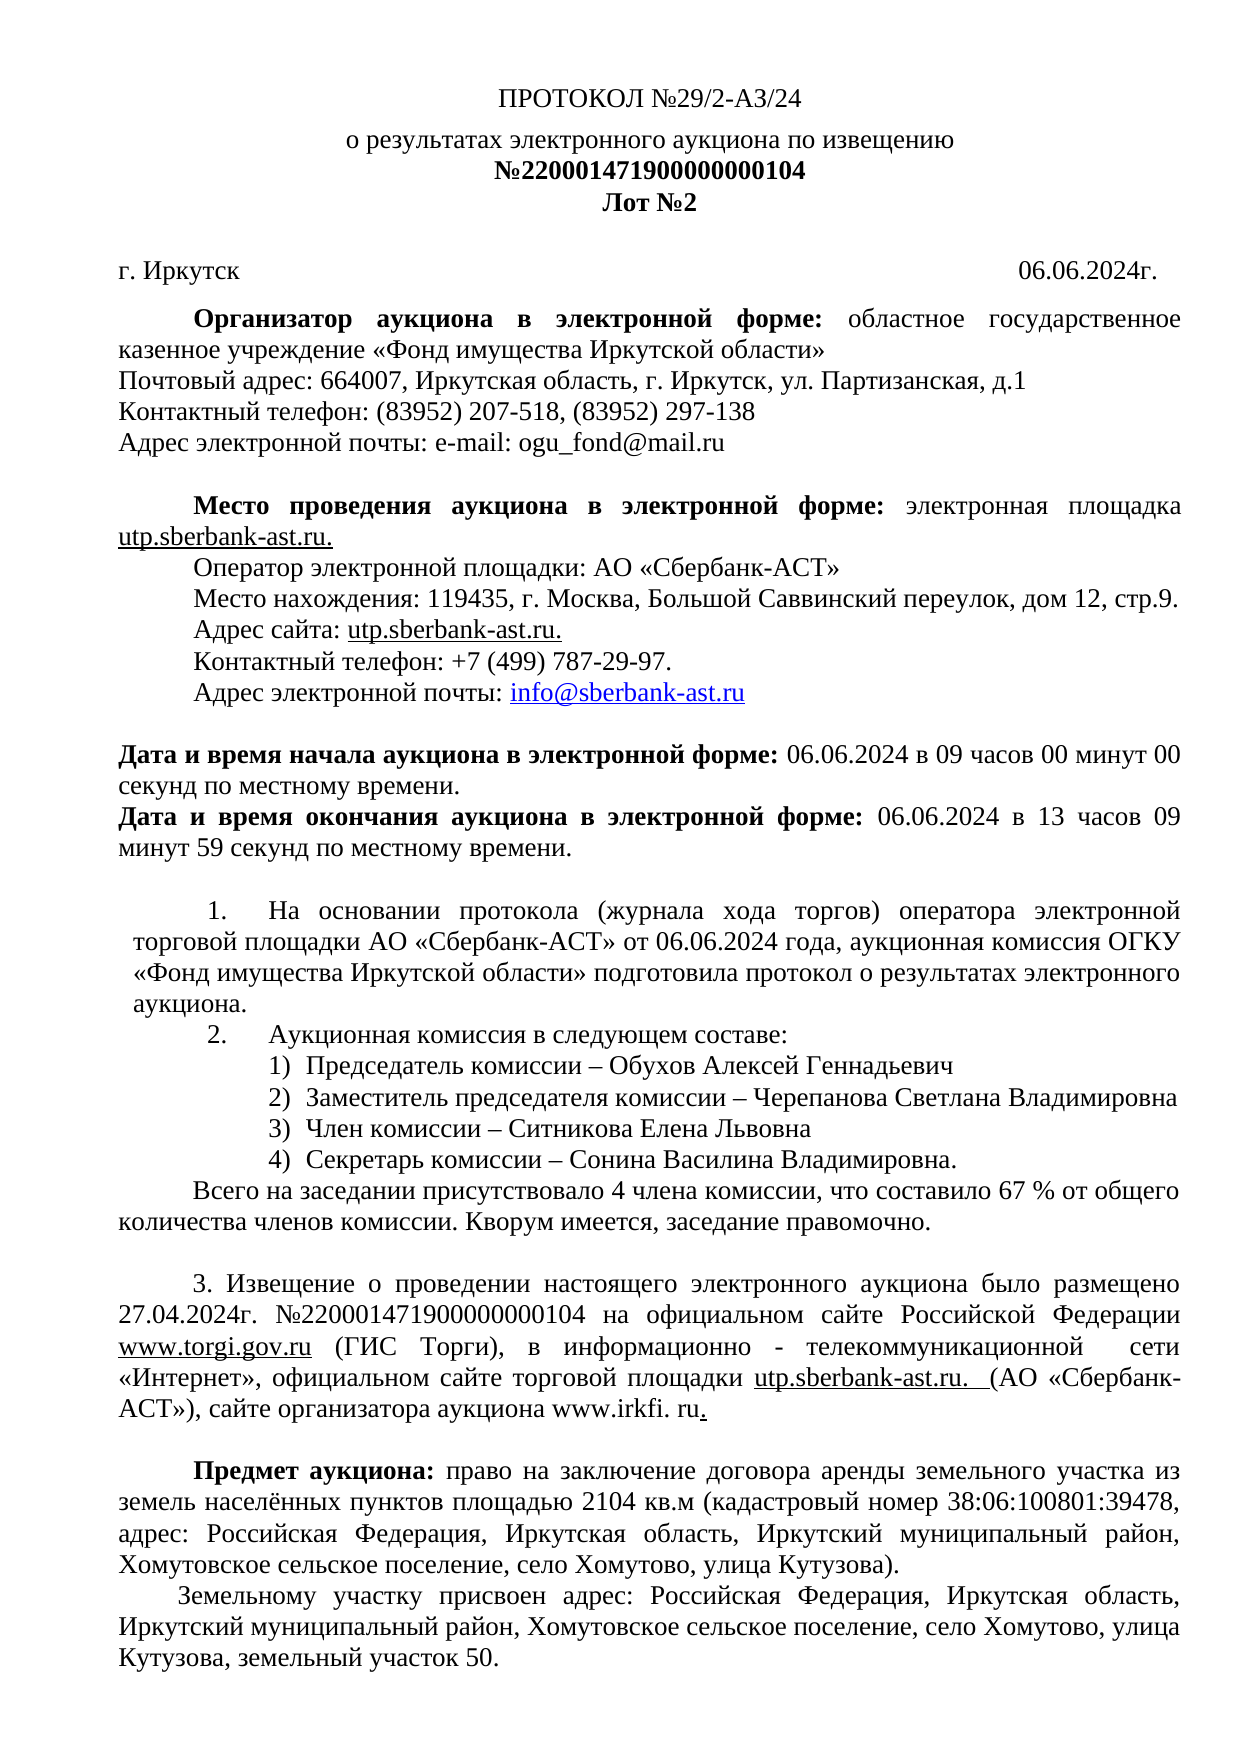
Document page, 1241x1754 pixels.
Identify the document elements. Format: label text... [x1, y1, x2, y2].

text Контактный телефон: (83952) 207-518, (83952) 297-138 [118, 395, 1181, 427]
text Земельному участку присвоен адрес: Российская Федерация, Иркутская область, Иркутский муниципальный район, Хомутовское сельское поселение, село Хомутово, улица Кутузова, земельный участок 50. [118, 1579, 1181, 1672]
text ПРОТОКОЛ №29/2-АЗ/24 [118, 82, 1181, 113]
text Адрес электронной почты: info@sberbank-ast.ru [118, 676, 1181, 707]
text Адрес сайта: utp.sberbank-ast.ru. [118, 613, 1181, 644]
list Член комиссии – Ситникова Елена Львовна [268, 1112, 1181, 1143]
text Место проведения аукциона в электронной форме: электронная площадка utp.sberbank-ast.ru. [118, 489, 1181, 551]
text 3. Извещение о проведении настоящего электронного аукциона было размещено 27.04.2024г. №220001471900000000104 на официальном сайте Российской Федерации www.torgi.gov.ru (ГИС Торги), в информационно - телекоммуникационной сети «Интернет», официальном сайте торговой площадки utp.sberbank-ast.ru. (АО «Сбербанк-АСТ»), сайте организатора аукциона www.irkfi. ru. [118, 1267, 1181, 1423]
text Место нахождения: 119435, г. Москва, Большой Саввинский переулок, дом 12, стр.9. [118, 582, 1181, 613]
text Лот №2 [118, 186, 1181, 217]
text г. Иркутск 06.06.2024г. [118, 254, 1181, 285]
list Секретарь комиссии – Сонина Василина Владимировна. [268, 1143, 1181, 1174]
list Заместитель председателя комиссии – Черепанова Светлана Владимировна [268, 1081, 1181, 1112]
text Адрес электронной почты: e-mail: ogu_fond@mail.ru [118, 427, 1181, 458]
text Дата и время окончания аукциона в электронной форме: 06.06.2024 в 13 часов 09 минут 59 секунд по местному времени. [118, 800, 1181, 863]
text Организатор аукциона в электронной форме: областное государственное казенное учреждение «Фонд имущества Иркутской области» [118, 302, 1181, 364]
text Предмет аукциона: право на заключение договора аренды земельного участка из земель населённых пунктов площадью 2104 кв.м (кадастровый номер 38:06:100801:39478, адрес: Российская Федерация, Иркутская область, Иркутский муниципальный район, Хомутовское сельское поселение, село Хомутово, улица Кутузова). [118, 1454, 1181, 1579]
text Дата и время начала аукциона в электронной форме: 06.06.2024 в 09 часов 00 минут 00 секунд по местному времени. [118, 738, 1181, 800]
text Всего на заседании присутствовало 4 члена комиссии, что составило 67 % от общего количества членов комиссии. Кворум имеется, заседание правомочно. [118, 1174, 1181, 1236]
text Почтовый адрес: 664007, Иркутская область, г. Иркутск, ул. Партизанская, д.1 [118, 364, 1181, 395]
list Аукционная комиссия в следующем составе: [133, 1018, 1181, 1049]
list Председатель комиссии – Обухов Алексей Геннадьевич [268, 1049, 1181, 1081]
text №220001471900000000104 [118, 154, 1181, 186]
text Контактный телефон: +7 (499) 787-29-97. [118, 644, 1181, 676]
text Оператор электронной площадки: АО «Сбербанк-АСТ» [118, 551, 1181, 582]
list На основании протокола (журнала хода торгов) оператора электронной торговой площадки АО «Сбербанк-АСТ» от 06.06.2024 года, аукционная комиссия ОГКУ «Фонд имущества Иркутской области» подготовила протокол о результатах электронного аукциона. [133, 894, 1181, 1018]
text о результатах электронного аукциона по извещению [118, 123, 1181, 154]
